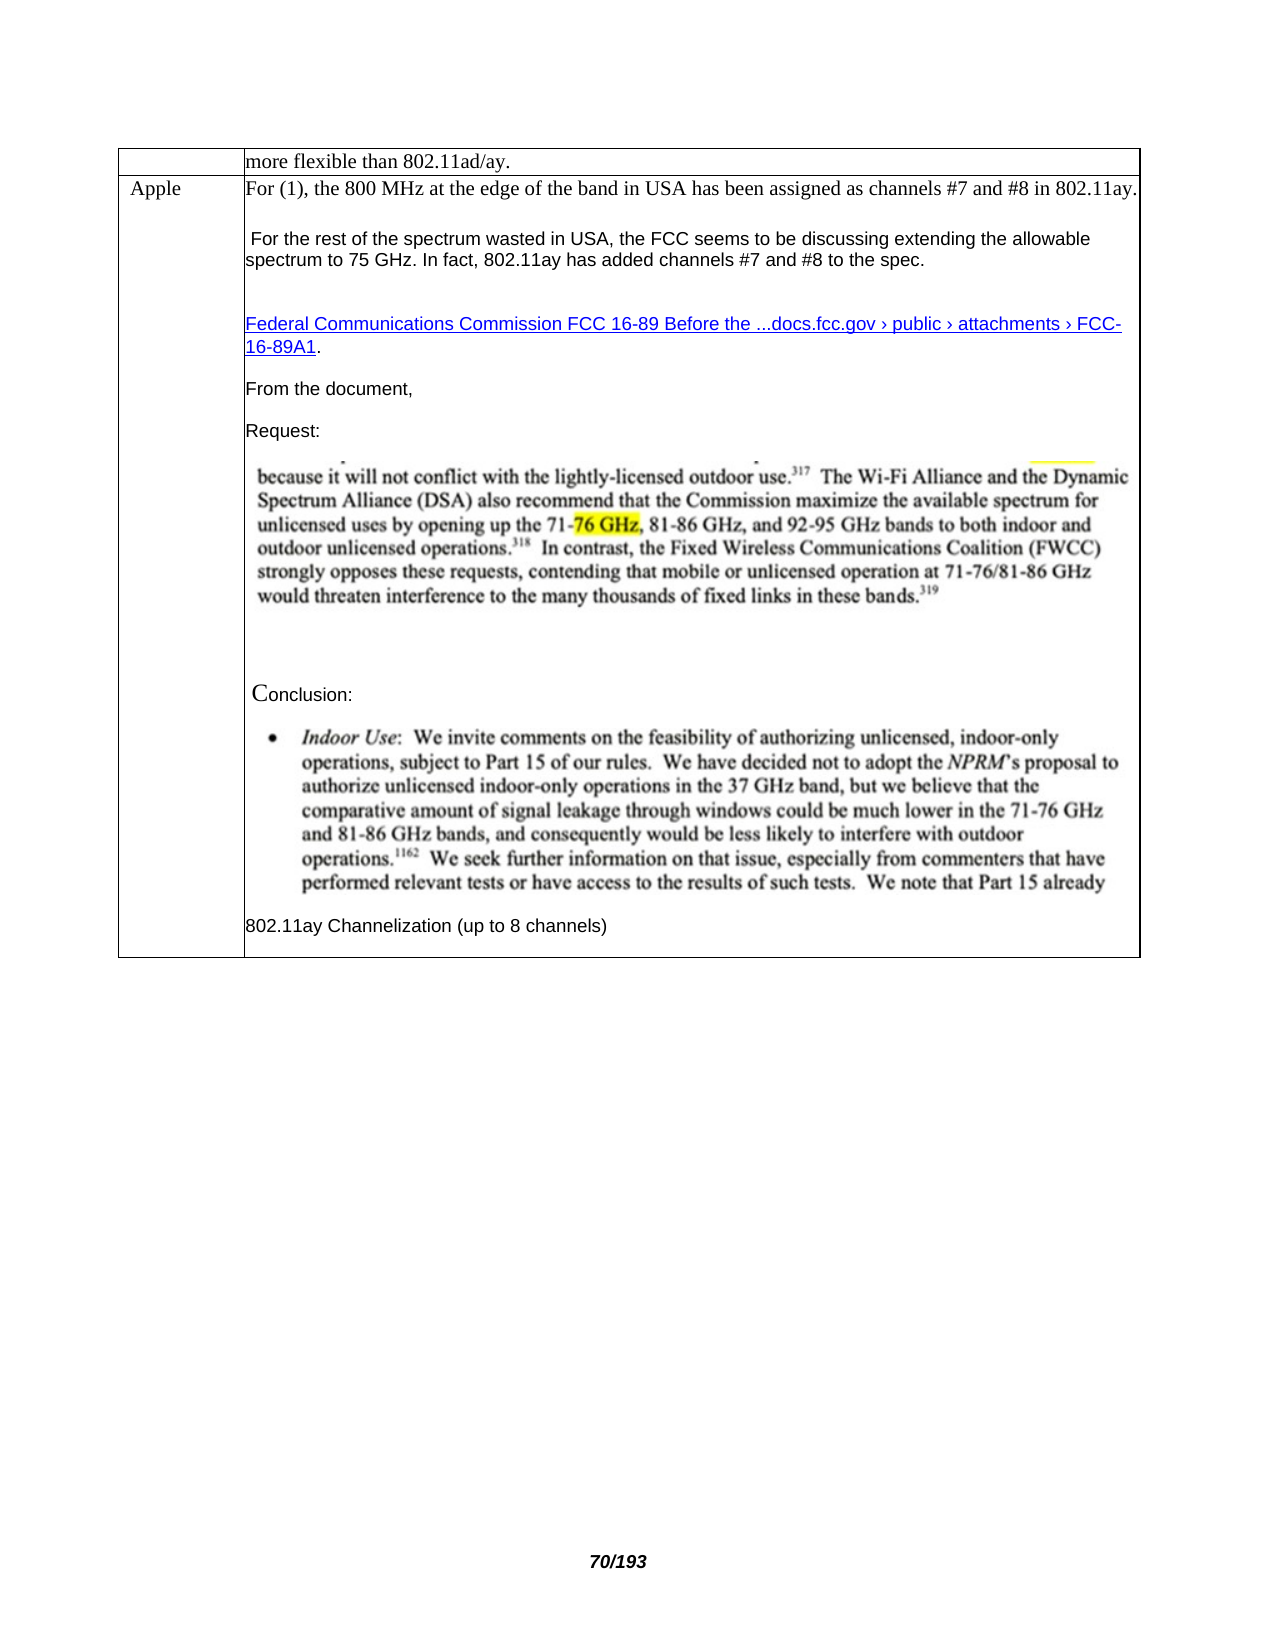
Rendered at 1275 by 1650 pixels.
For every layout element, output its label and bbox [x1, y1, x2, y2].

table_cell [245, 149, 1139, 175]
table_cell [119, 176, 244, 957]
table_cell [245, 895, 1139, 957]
picture [245, 728, 1139, 895]
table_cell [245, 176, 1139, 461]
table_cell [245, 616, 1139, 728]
picture [245, 461, 1139, 616]
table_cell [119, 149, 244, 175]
